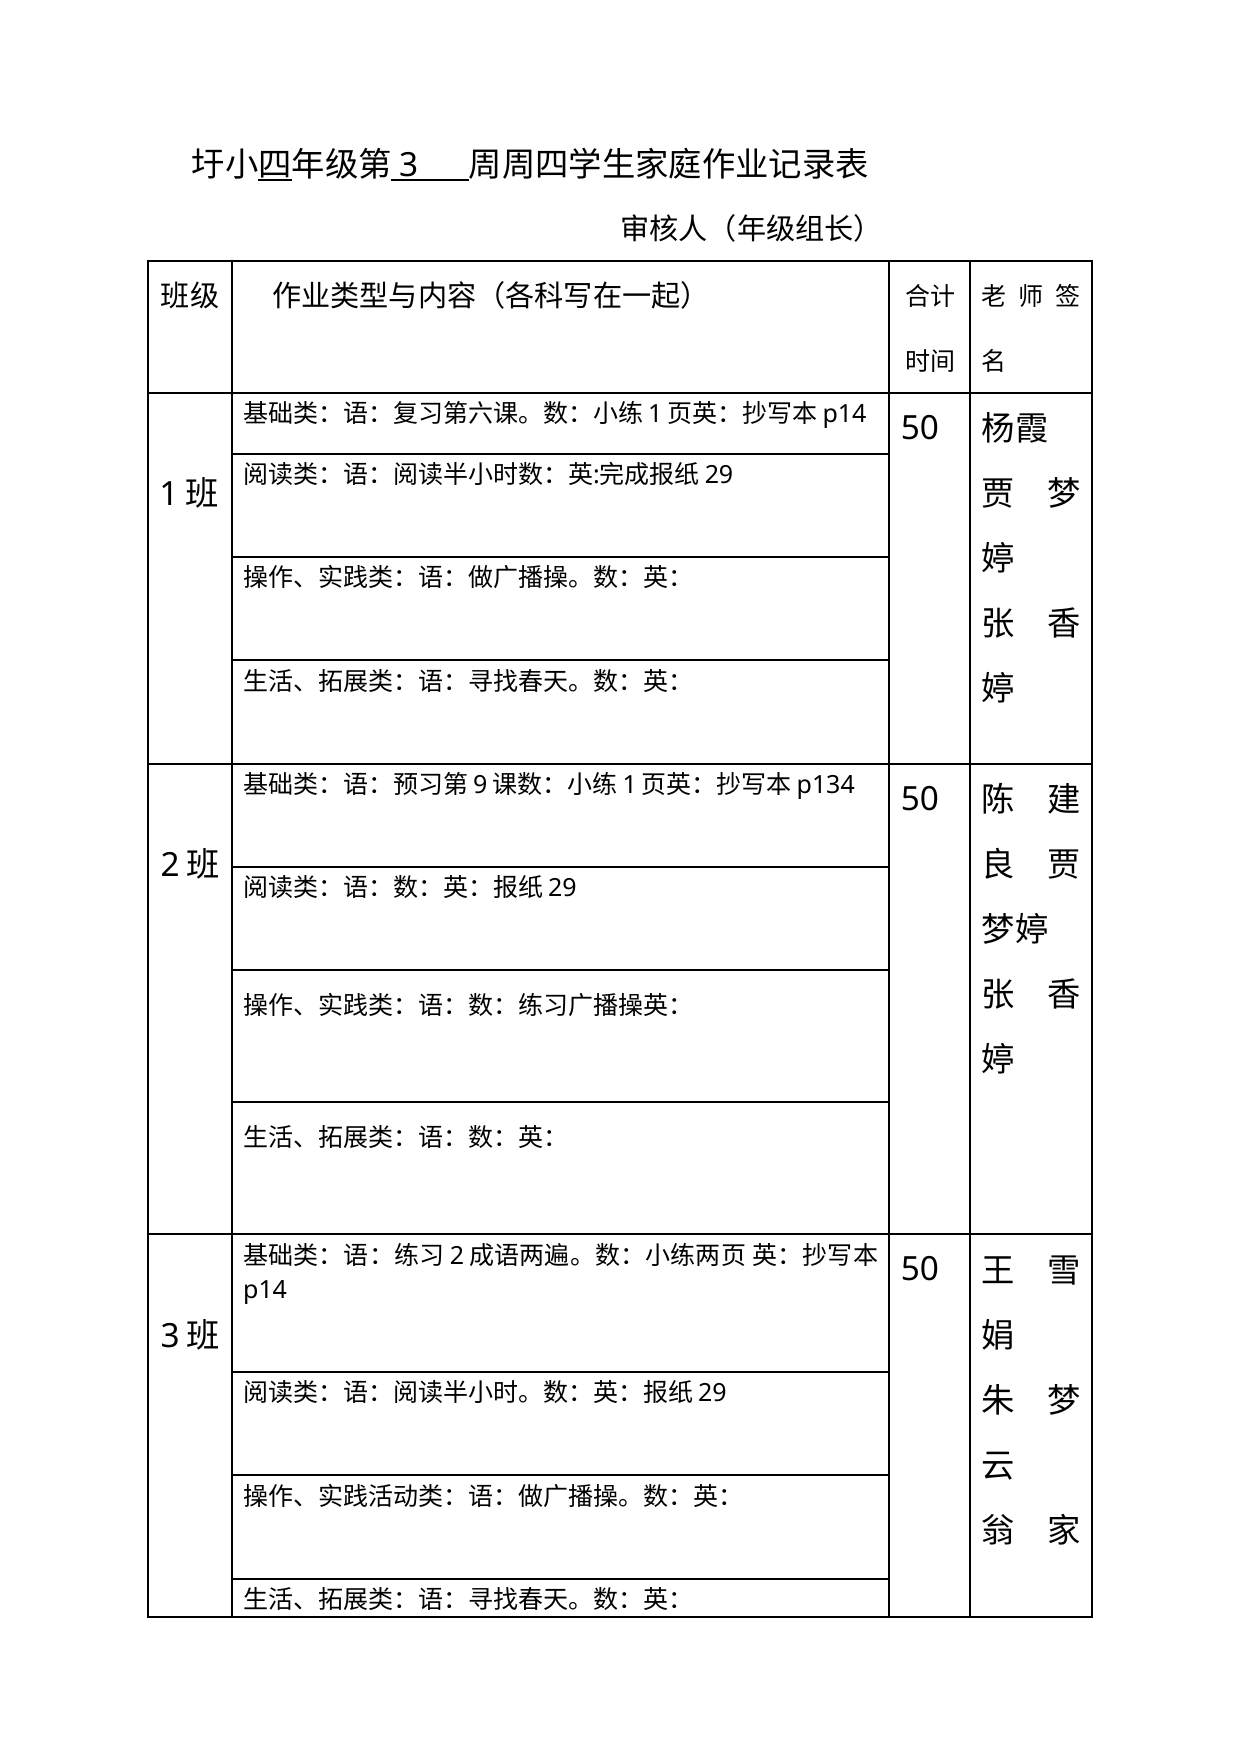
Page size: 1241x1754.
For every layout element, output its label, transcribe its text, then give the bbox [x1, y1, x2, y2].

table_cell 生活、拓展类：语：寻找春天。数：英： [233, 1580, 888, 1616]
table_cell 3班 [149, 1235, 231, 1616]
table_cell 生活、拓展类：语：数：英： [233, 1103, 888, 1233]
table_cell 阅读类：语：阅读半小时数：英:完成报纸29 [233, 455, 888, 556]
table_header 作业类型与内容（各科写在一起） [233, 262, 888, 392]
table_cell 阅读类：语：数：英：报纸29 [233, 868, 888, 969]
table_header 合计 时间 [890, 262, 969, 392]
text 审核人（年级组长） [148, 194, 1093, 259]
table_cell 50 [890, 765, 969, 1233]
table_header 班级 [149, 262, 231, 392]
text 圩小四年级第 3 周周四学生家庭作业记录表 [148, 129, 1093, 194]
table_cell 基础类：语：预习第9课数：小练1页英：抄写本p134 [233, 765, 888, 866]
table_cell 基础类：语：复习第六课。数：小练1页英：抄写本p14 [233, 394, 888, 452]
table_cell 50 [890, 394, 969, 762]
table_cell 陈建良贾梦婷 张香婷 [971, 765, 1091, 1233]
table_cell 50 [890, 1235, 969, 1616]
table_cell 操作、实践活动类：语：做广播操。数：英： [233, 1476, 888, 1577]
table_cell 阅读类：语：阅读半小时。数：英：报纸29 [233, 1373, 888, 1474]
table_cell 操作、实践类：语：做广播操。数：英： [233, 558, 888, 659]
table_cell 2班 [149, 765, 231, 1233]
table_cell 操作、实践类：语：数：练习广播操英： [233, 971, 888, 1101]
table_cell 1班 [149, 394, 231, 762]
table_header 老师签名 [971, 262, 1091, 392]
table_cell 杨霞 贾梦婷 张香婷 [971, 394, 1091, 762]
table_cell 生活、拓展类：语：寻找春天。数：英： [233, 661, 888, 762]
table_cell 基础类：语：练习2成语两遍。数：小练两页 英：抄写本p14 [233, 1235, 888, 1371]
table_cell 王雪娟 朱梦云 翁家欣 [971, 1235, 1091, 1616]
